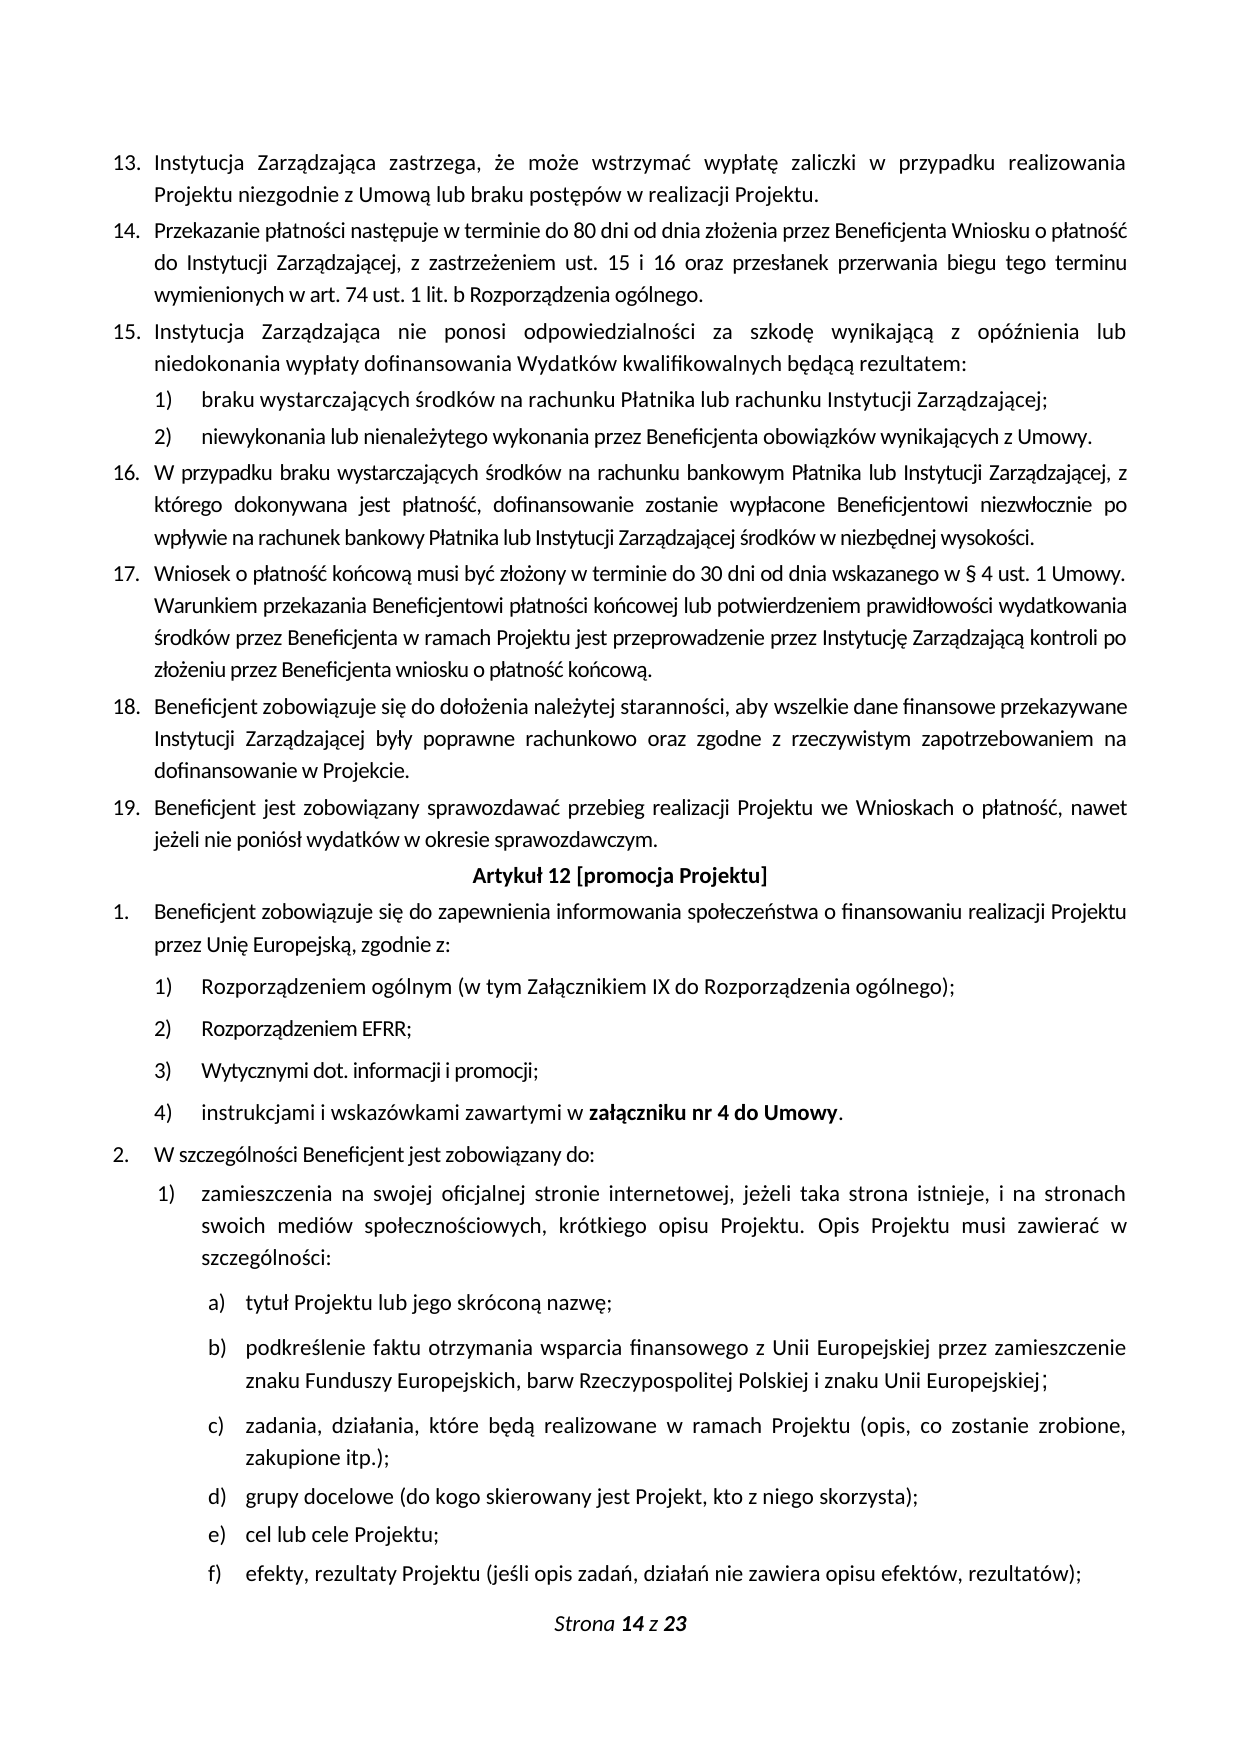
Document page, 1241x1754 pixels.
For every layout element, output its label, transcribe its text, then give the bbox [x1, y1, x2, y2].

list Beneficjent zobowiązuje się do dołożenia należytej staranności, aby wszelkie dane finansowe przekazywane Instytucji Zarządzającej były poprawne rachunkowo oraz zgodne z rzeczywistym zapotrzebowaniem na dofinansowanie w Projekcie. [112, 692, 1128, 784]
list W szczególności Beneficjent jest zobowiązany do: [112, 1141, 1128, 1169]
list Instytucja Zarządzająca zastrzega, że może wstrzymać wypłatę zaliczki w przypadku realizowania Projektu niezgodnie z Umową lub braku postępów w realizacji Projektu. [112, 148, 1128, 208]
list grupy docelowe (do kogo skierowany jest Projekt, kto z niego skorzysta); [208, 1482, 1128, 1510]
list Wytycznymi dot. informacji i promocji; [154, 1056, 1128, 1084]
list Beneficjent zobowiązuje się do zapewnienia informowania społeczeństwa o finansowaniu realizacji Projektu przez Unię Europejską, zgodnie z: [112, 897, 1128, 958]
list braku wystarczających środków na rachunku Płatnika lub rachunku Instytucji Zarządzającej; [154, 386, 1128, 413]
list Beneficjent jest zobowiązany sprawozdawać przebieg realizacji Projektu we Wnioskach o płatność, nawet jeżeli nie poniósł wydatków w okresie sprawozdawczym. [112, 793, 1128, 853]
subtitle Artykuł 12 [promocja Projektu] [112, 861, 1128, 889]
list zadania, działania, które będą realizowane w ramach Projektu (opis, co zostanie zrobione, zakupione itp.); [208, 1411, 1128, 1471]
list Przekazanie płatności następuje w terminie do 80 dni od dnia złożenia przez Beneficjenta Wniosku o płatność do Instytucji Zarządzającej, z zastrzeżeniem ust. 15 i 16 oraz przesłanek przerwania biegu tego terminu wymienionych w art. 74 ust. 1 lit. b Rozporządzenia ogólnego. [112, 216, 1128, 309]
list Rozporządzeniem ogólnym (w tym Załącznikiem IX do Rozporządzenia ogólnego); [154, 972, 1128, 1000]
list Rozporządzeniem EFRR; [154, 1014, 1128, 1042]
list niewykonania lub nienależytego wykonania przez Beneficjenta obowiązków wynikających z Umowy. [154, 422, 1128, 450]
list Instytucja Zarządzająca nie ponosi odpowiedzialności za szkodę wynikającą z opóźnienia lub niedokonania wypłaty dofinansowania Wydatków kwalifikowalnych będącą rezultatem: [112, 317, 1128, 377]
list W przypadku braku wystarczających środków na rachunku bankowym Płatnika lub Instytucji Zarządzającej, z którego dokonywana jest płatność, dofinansowanie zostanie wypłacone Beneficjentowi niezwłocznie po wpływie na rachunek bankowy Płatnika lub Instytucji Zarządzającej środków w niezbędnej wysokości. [112, 458, 1128, 551]
list podkreślenie faktu otrzymania wsparcia finansowego z Unii Europejskiej przez zamieszczenie znaku Funduszy Europejskich, barw Rzeczypospolitej Polskiej i znaku Unii Europejskiej; [208, 1333, 1128, 1394]
list efekty, rezultaty Projektu (jeśli opis zadań, działań nie zawiera opisu efektów, rezultatów); [208, 1559, 1128, 1587]
list tytuł Projektu lub jego skróconą nazwę; [208, 1288, 1128, 1316]
list Wniosek o płatność końcową musi być złożony w terminie do 30 dni od dnia wskazanego w § 4 ust. 1 Umowy. Warunkiem przekazania Beneficjentowi płatności końcowej lub potwierdzeniem prawidłowości wydatkowania środków przez Beneficjenta w ramach Projektu jest przeprowadzenie przez Instytucję Zarządzającą kontroli po złożeniu przez Beneficjenta wniosku o płatność końcową. [112, 559, 1128, 683]
list instrukcjami i wskazówkami zawartymi w załączniku nr 4 do Umowy. [154, 1098, 1128, 1126]
list cel lub cele Projektu; [208, 1520, 1128, 1548]
list zamieszczenia na swojej oficjalnej stronie internetowej, jeżeli taka strona istnieje, i na stronach swoich mediów społecznościowych, krótkiego opisu Projektu. Opis Projektu musi zawierać w szczególności: [157, 1179, 1128, 1271]
